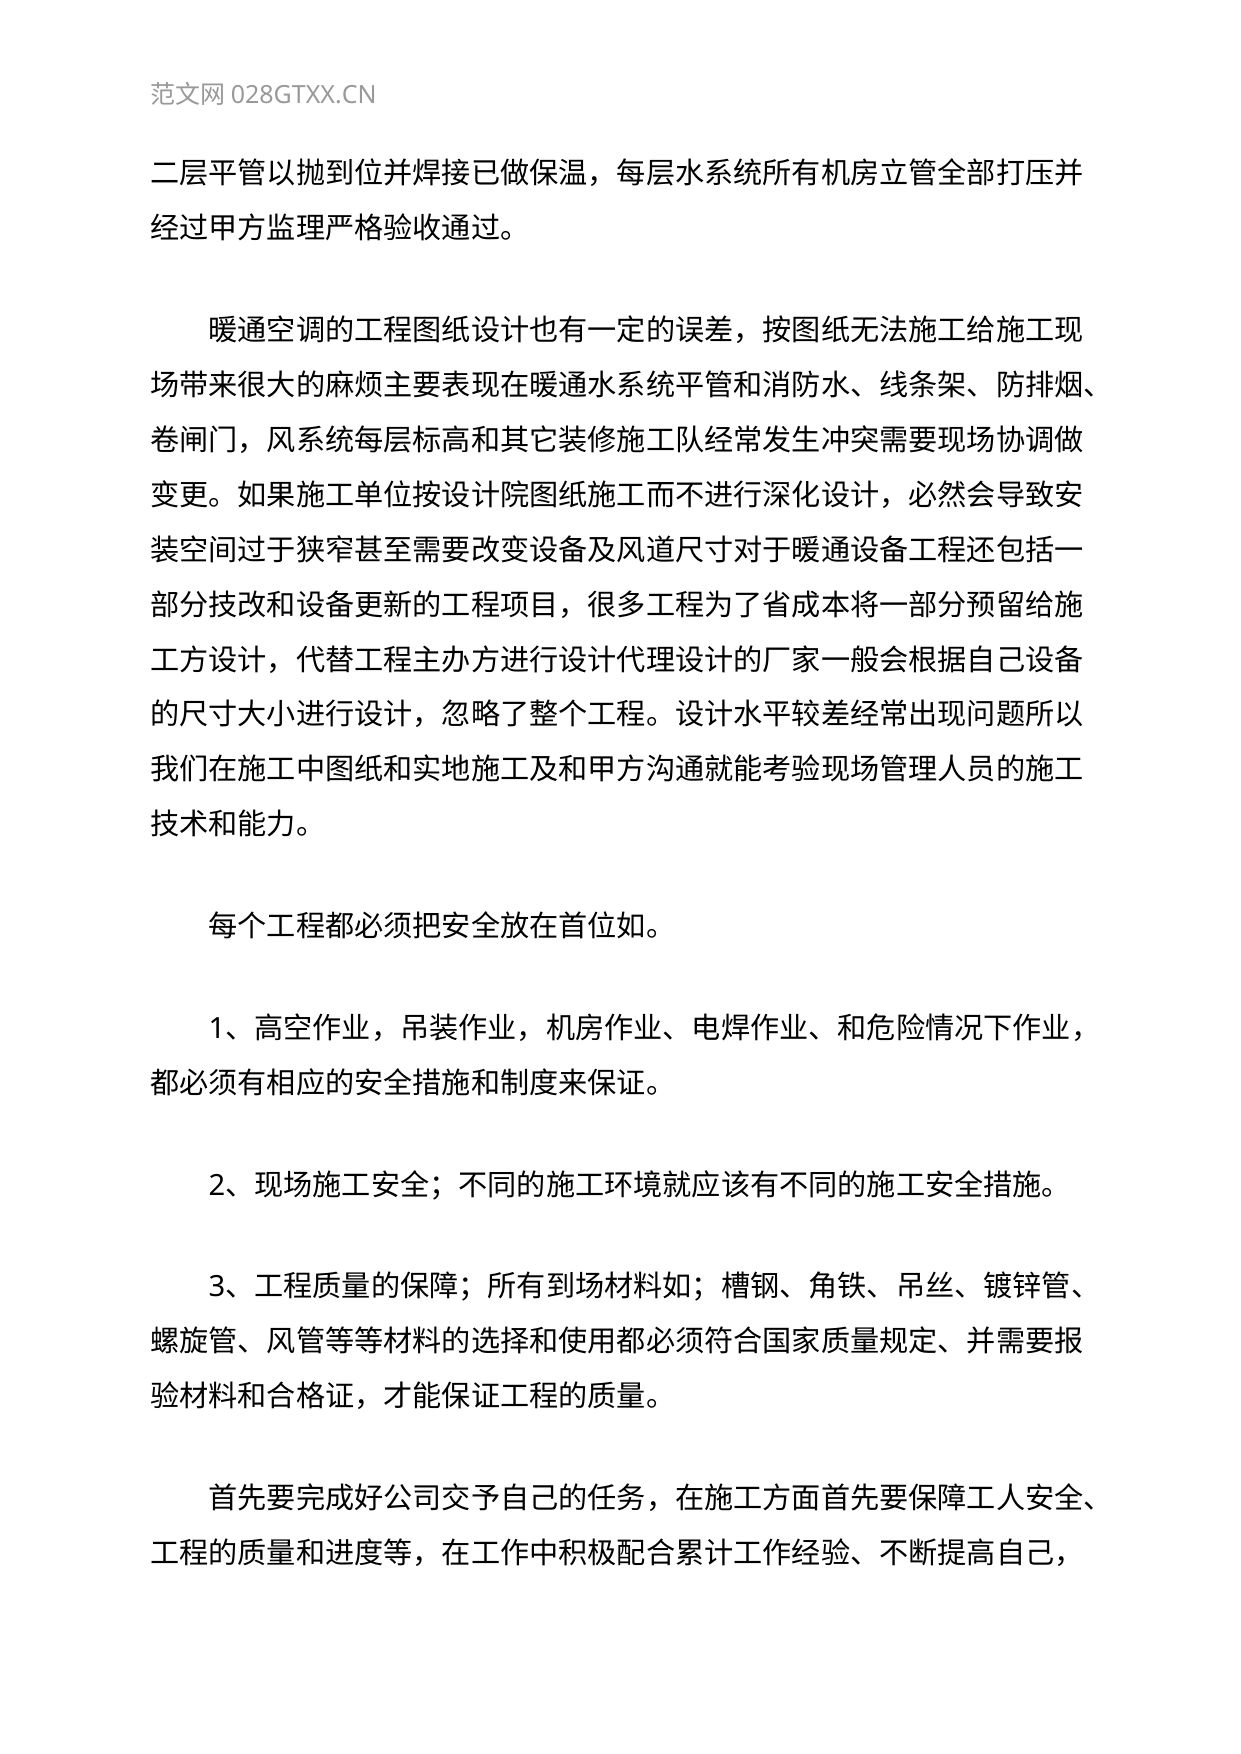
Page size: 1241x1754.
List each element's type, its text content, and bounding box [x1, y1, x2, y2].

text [150, 150, 1090, 247]
text 每个工程都必须把安全放在首位如。 [150, 902, 1090, 945]
text 3、工程质量的保障；所有到场材料如；槽钢、角铁、吊丝、镀锌管、螺旋管、风管等等材料的选择和使用都必须符合国家质量规定、并需要报验材料和合格证，才能保证工程的质量。 [150, 1263, 1090, 1415]
text 暖通空调的工程图纸设计也有一定的误差，按图纸无法施工给施工现场带来很大的麻烦主要表现在暖通水系统平管和消防水、线条架、防排烟、卷闸门，风系统每层标高和其它装修施工队经常发生冲突需要现场协调做变更。如果施工单位按设计院图纸施工而不进行深化设计，必然会导致安装空间过于狭窄甚至需要改变设备及风道尺寸对于暖通设备工程还包括一部分技改和设备更新的工程项目，很多工程为了省成本将一部分预留给施工方设计，代替工程主办方进行设计代理设计的厂家一般会根据自己设备的尺寸大小进行设计，忽略了整个工程。设计水平较差经常出现问题所以我们在施工中图纸和实地施工及和甲方沟通就能考验现场管理人员的施工技术和能力。 [150, 307, 1090, 843]
text 2、现场施工安全；不同的施工环境就应该有不同的施工安全措施。 [150, 1161, 1090, 1203]
text 1、高空作业，吊装作业，机房作业、电焊作业、和危险情况下作业，都必须有相应的安全措施和制度来保证。 [150, 1004, 1090, 1102]
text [150, 1475, 1090, 1572]
